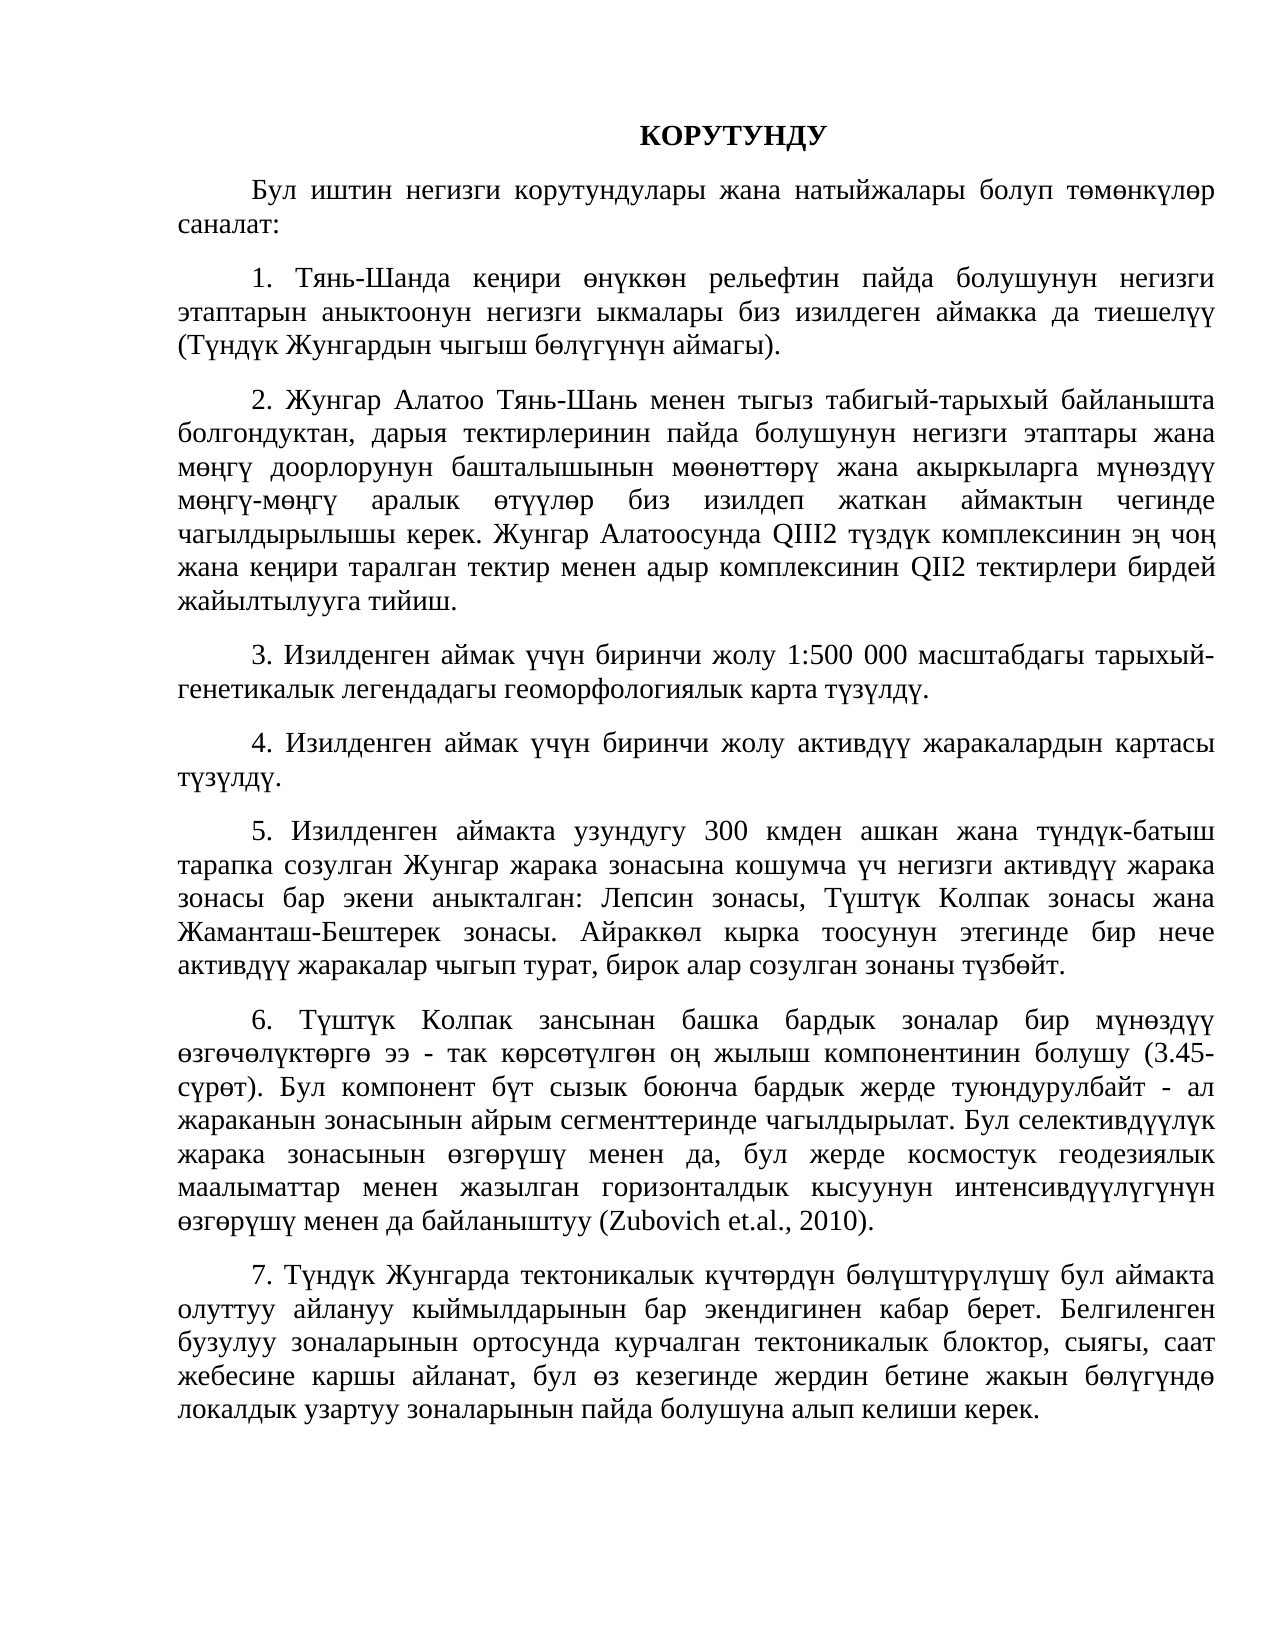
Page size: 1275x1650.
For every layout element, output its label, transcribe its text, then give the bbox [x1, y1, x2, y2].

text 1. Тянь-Шанда кеңири өнүккөн рельефтин пайда болушунун негизги этаптарын аныктоонун негизги ыкмалары биз изилдеген аймакка да тиешелүү (Түндүк Жунгардын чыгыш бөлүгүнүн аймагы). [177, 260, 1216, 361]
text 4. Изилденген аймак үчүн биринчи жолу активдүү жаракалардын картасы түзүлдү. [177, 725, 1216, 792]
text 7. Түндүк Жунгарда тектоникалык күчтөрдүн бөлүштүрүлүшү бул аймакта олуттуу айлануу кыймылдарынын бар экендигинен кабар берет. Белгиленген бузулуу зоналарынын ортосунда курчалган тектоникалык блоктор, сыягы, саат жебесине каршы айланат, бул өз кезегинде жердин бетине жакын бөлүгүндө локалдык узартуу зоналарынын пайда болушуна алып келиши керек. [177, 1257, 1216, 1425]
text 2. Жунгар Алатоо Тянь-Шань менен тыгыз табигый-тарыхый байланышта болгондуктан, дарыя тектирлеринин пайда болушунун негизги этаптары жана мөңгү доорлорунун башталышынын мөөнөттөрү жана акыркыларга мүнөздүү мөңгү-мөңгү аралык өтүүлөр биз изилдеп жаткан аймактын чегинде чагылдырылышы керек. Жунгар Алатоосунда QIII2 түздүк комплексинин эң чоң жана кеңири таралган тектир менен адыр комплексинин QII2 тектирлери бирдей жайылтылууга тийиш. [177, 382, 1216, 617]
text 6. Түштүк Колпак зансынан башка бардык зоналар бир мүнөздүү өзгөчөлүктөргө ээ - так көрсөтүлгөн оң жылыш компонентинин болушу (3.45-сүрөт). Бул компонент бүт сызык боюнча бардык жерде туюндурулбайт - ал жараканын зонасынын айрым сегменттеринде чагылдырылат. Бул селективдүүлүк жарака зонасынын өзгөрүшү менен да, бул жерде космостук геодезиялык маалыматтар менен жазылган горизонталдык кысуунун интенсивдүүлүгүнүн өзгөрүшү менен да байланыштуу (Zubovich et.al., 2010). [177, 1002, 1216, 1237]
text 5. Изилденген аймакта узундугу 300 кмден ашкан жана түндүк-батыш тарапка созулган Жунгар жарака зонасына кошумча үч негизги активдүү жарака зонасы бар экени аныкталган: Лепсин зонасы, Түштүк Колпак зонасы жана Жаманташ-Бештерек зонасы. Айраккөл кырка тоосунун этегинде бир нече активдүү жаракалар чыгып турат, бирок алар созулган зонаны түзбөйт. [177, 813, 1216, 981]
text Бул иштин негизги корутундулары жана натыйжалары болуп төмөнкүлөр саналат: [177, 172, 1216, 239]
text 3. Изилденген аймак үчүн биринчи жолу 1:500 000 масштабдагы тарыхый-генетикалык легендадагы геоморфологиялык карта түзүлдү. [177, 637, 1216, 704]
text КОРУТУНДУ [177, 118, 1216, 152]
